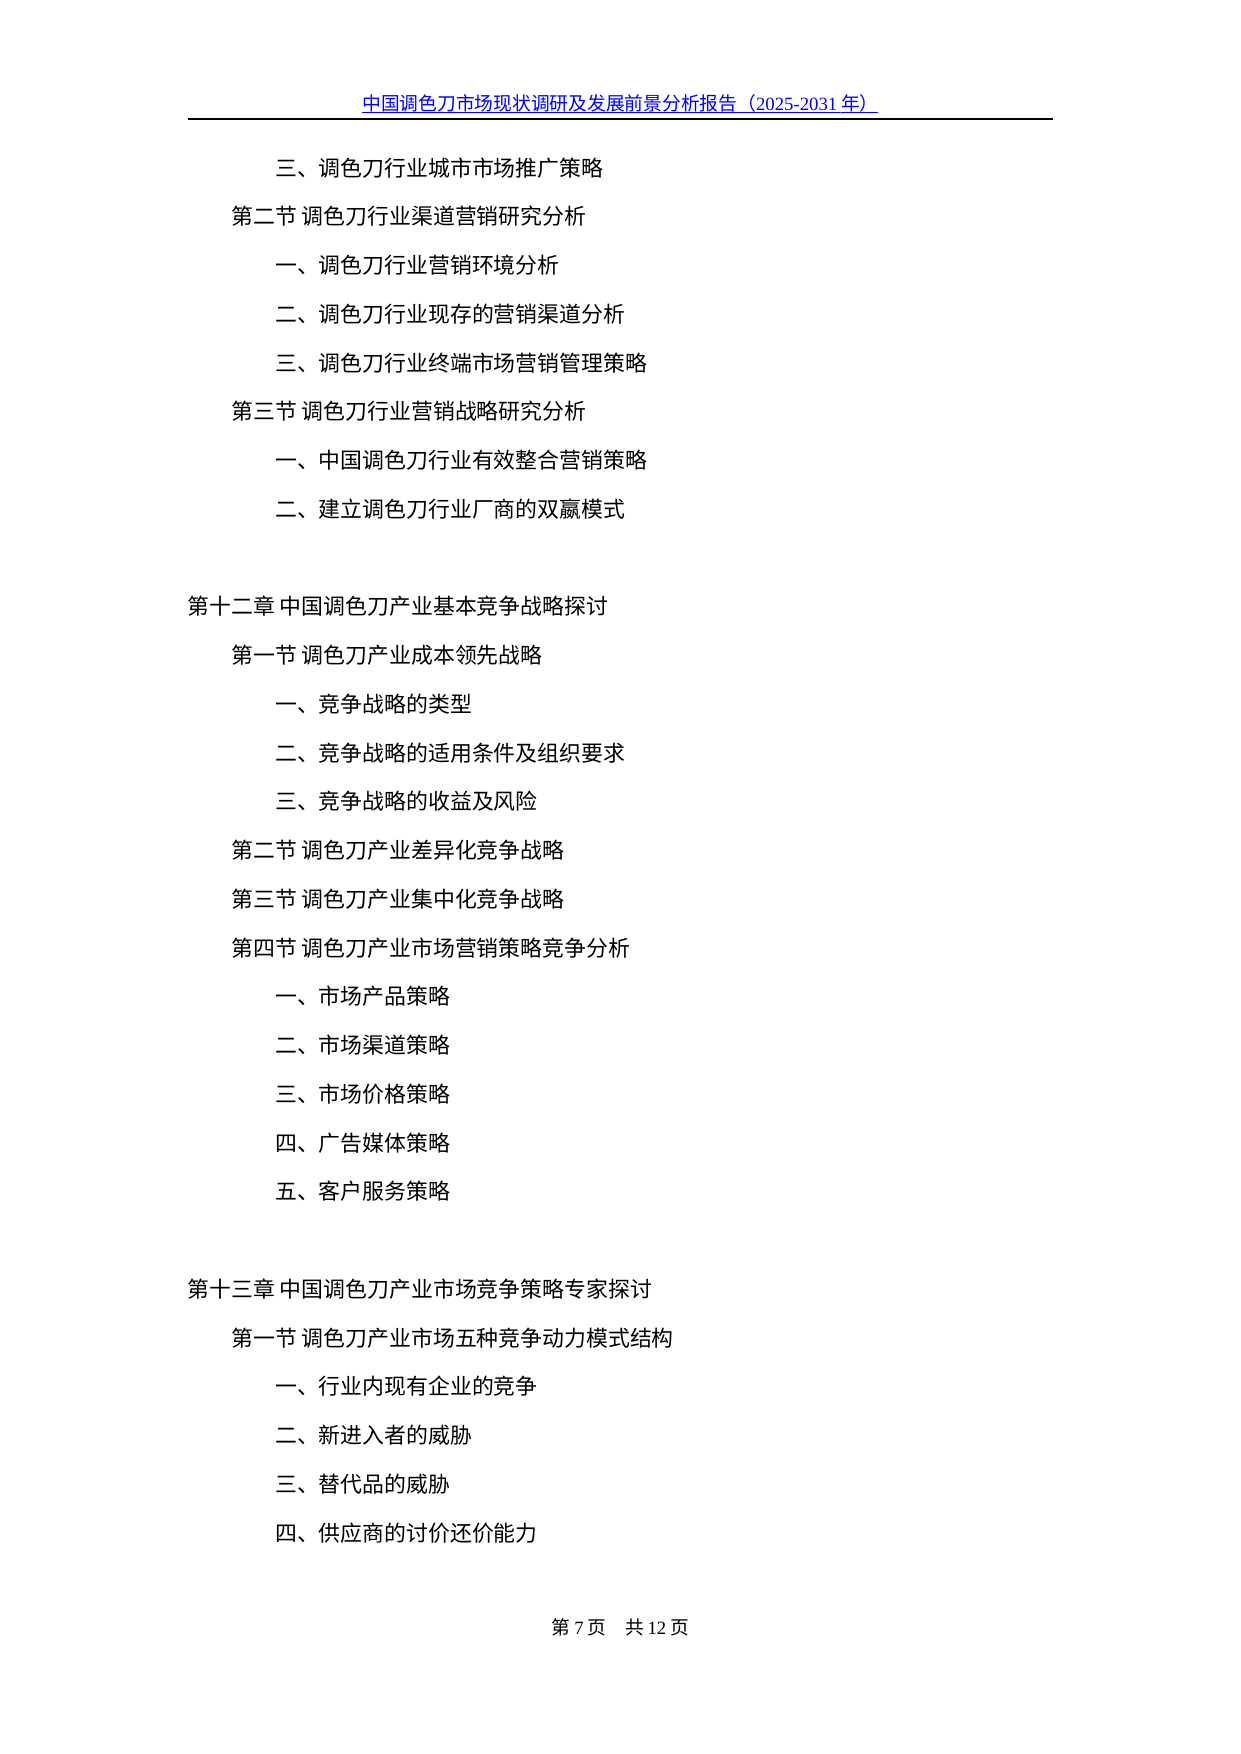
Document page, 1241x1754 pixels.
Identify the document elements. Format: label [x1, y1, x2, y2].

text [187, 150, 1053, 1548]
